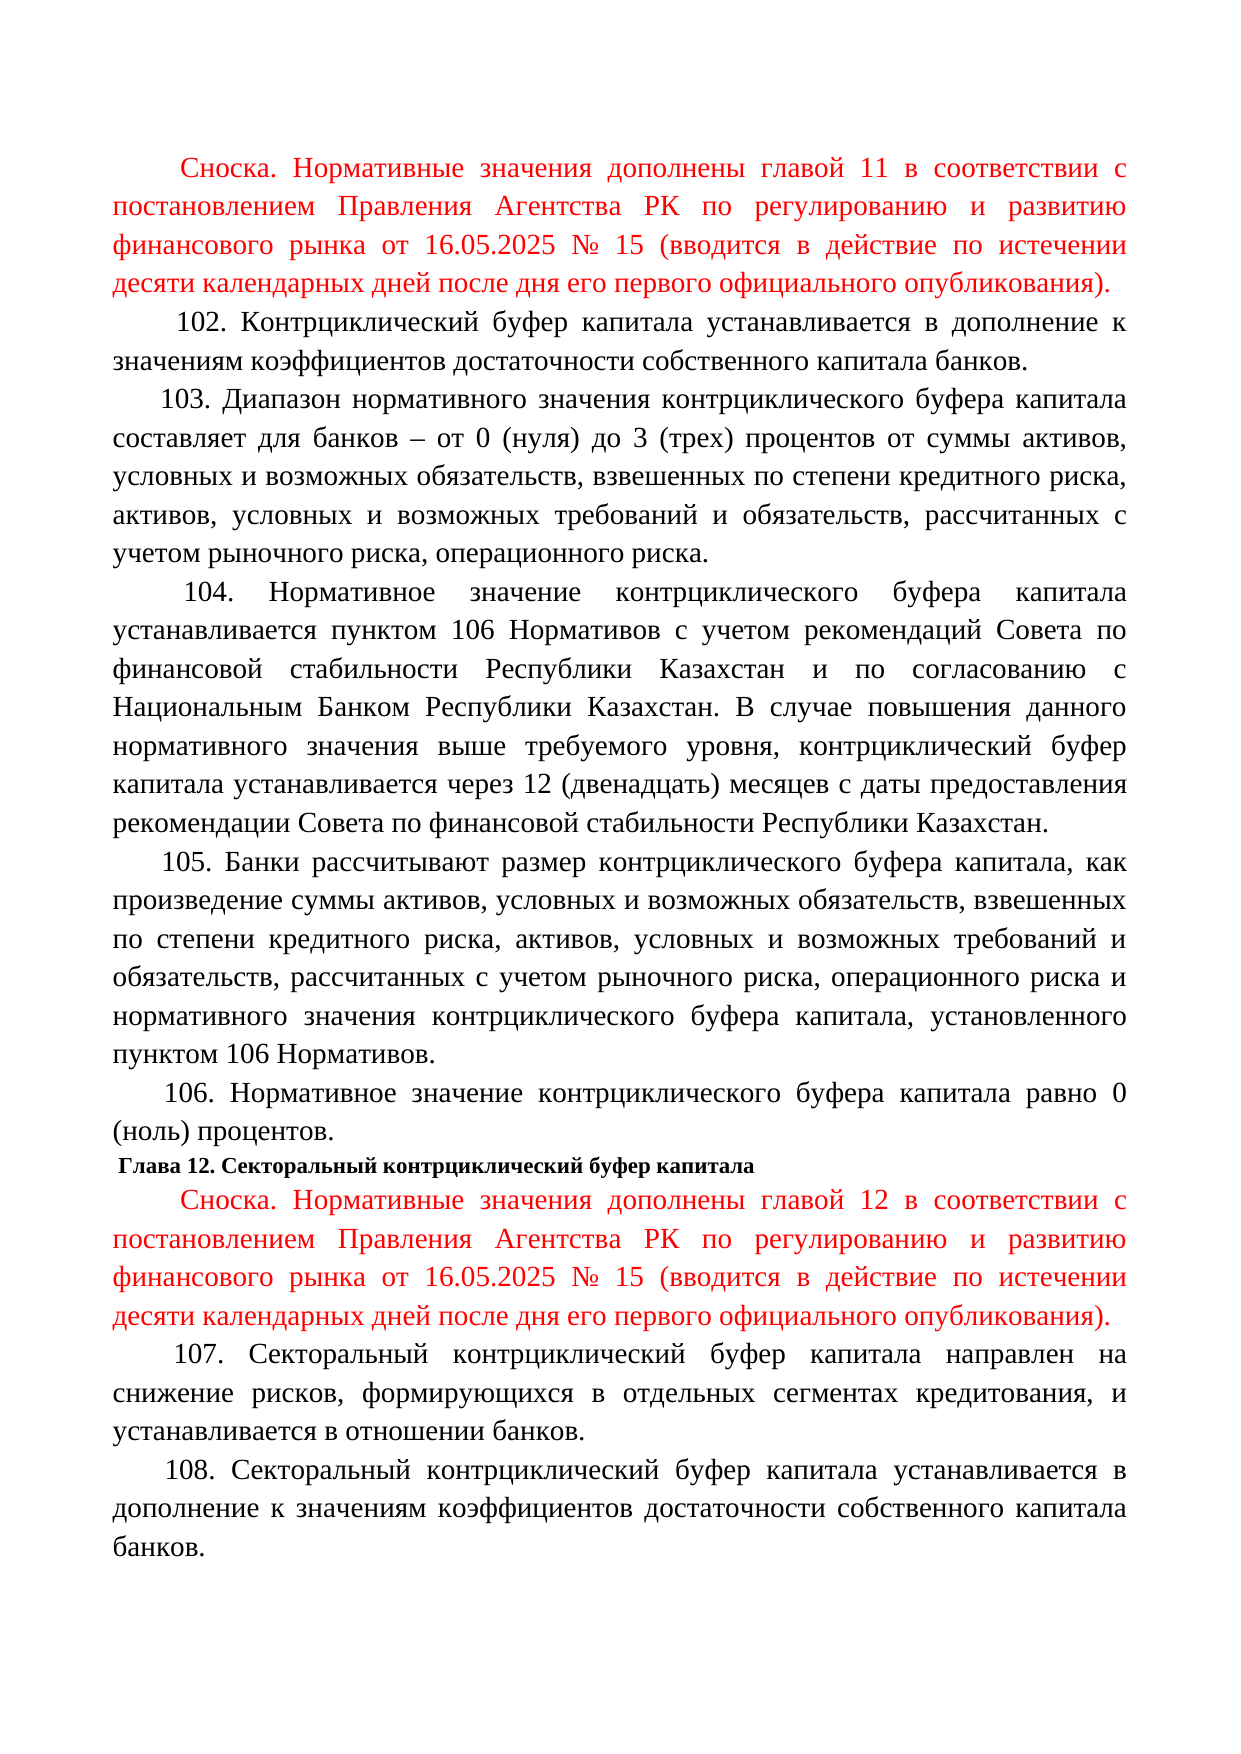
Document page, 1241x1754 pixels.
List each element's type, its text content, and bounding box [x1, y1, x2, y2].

text 108. Секторальный контрциклический буфер капитала устанавливается в дополнение к значениям коэффициентов достаточности собственного капитала банков. [112, 1452, 1128, 1563]
text 105. Банки рассчитывают размер контрциклического буфера капитала, как произведение суммы активов, условных и возможных обязательств, взвешенных по степени кредитного риска, активов, условных и возможных требований и обязательств, рассчитанных с учетом рыночного риска, операционного риска и нормативного значения контрциклического буфера капитала, установленного пунктом 106 Нормативов. [112, 844, 1128, 1070]
text 107. Секторальный контрциклический буфер капитала направлен на снижение рисков, формирующихся в отдельных сегментах кредитования, и устанавливается в отношении банков. [112, 1336, 1128, 1447]
text Глава 12. Секторальный контрциклический буфер капитала [112, 1152, 1128, 1178]
text 106. Нормативное значение контрциклического буфера капитала равно 0 (ноль) процентов. [112, 1075, 1128, 1147]
text 103. Диапазон нормативного значения контрциклического буфера капитала составляет для банков – от 0 (нуля) до 3 (трех) процентов от суммы активов, условных и возможных обязательств, взвешенных по степени кредитного риска, активов, условных и возможных требований и обязательств, рассчитанных с учетом рыночного риска, операционного риска. [112, 381, 1128, 569]
text Сноска. Нормативные значения дополнены главой 11 в соответствии с постановлением Правления Агентства РК по регулированию и развитию финансового рынка от 16.05.2025 № 15 (вводится в действие по истечении десяти календарных дней после дня его первого официального опубликования). [112, 150, 1128, 299]
text 104. Нормативное значение контрциклического буфера капитала устанавливается пунктом 106 Нормативов с учетом рекомендаций Совета по финансовой стабильности Республики Казахстан и по согласованию с Национальным Банком Республики Казахстан. В случае повышения данного нормативного значения выше требуемого уровня, контрциклический буфер капитала устанавливается через 12 (двенадцать) месяцев с даты предоставления рекомендации Совета по финансовой стабильности Республики Казахстан. [112, 574, 1128, 839]
text 102. Контрциклический буфер капитала устанавливается в дополнение к значениям коэффициентов достаточности собственного капитала банков. [112, 304, 1128, 376]
text Сноска. Нормативные значения дополнены главой 12 в соответствии с постановлением Правления Агентства РК по регулированию и развитию финансового рынка от 16.05.2025 № 15 (вводится в действие по истечении десяти календарных дней после дня его первого официального опубликования). [112, 1182, 1128, 1331]
